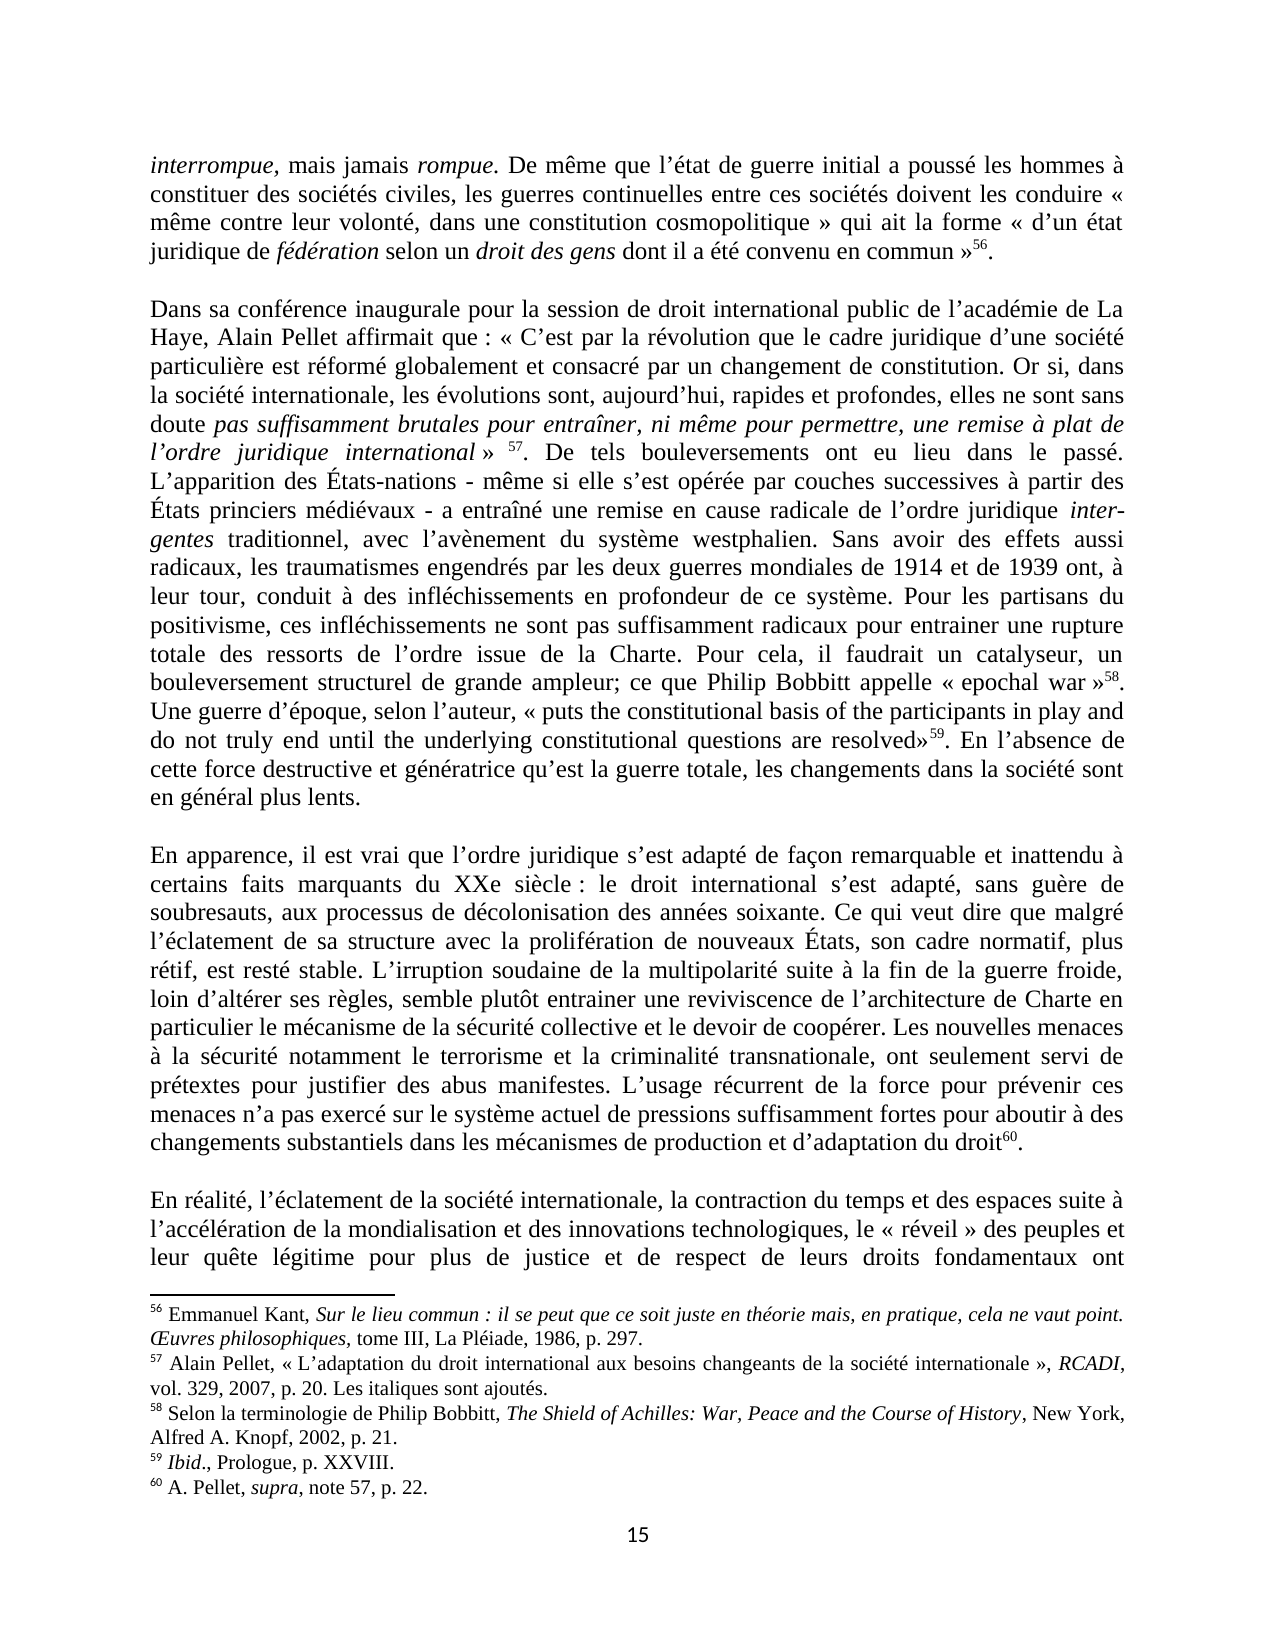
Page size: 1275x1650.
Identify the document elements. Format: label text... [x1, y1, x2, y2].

text Dans sa conférence inaugurale pour la session de droit international public de l’académie de La Haye, Alain Pellet affirmait que : « C’est par la révolution que le cadre juridique d’une société particulière est réformé globalement et consacré par un changement de constitution. Or si, dans la société internationale, les évolutions sont, aujourd’hui, rapides et profondes, elles ne sont sans doute pas suffisamment brutales pour entraîner, ni même pour permettre, une remise à plat de l’ordre juridique international » . De tels bouleversements ont eu lieu dans le passé. L’apparition des États-nations - même si elle s’est opérée par couches successives à partir des États princiers médiévaux - a entraîné une remise en cause radicale de l’ordre juridique inter-gentes traditionnel, avec l’avènement du système westphalien. Sans avoir des effets aussi radicaux, les traumatismes engendrés par les deux guerres mondiales de 1914 et de 1939 ont, à leur tour, conduit à des infléchissements en profondeur de ce système. Pour les partisans du positivisme, ces infléchissements ne sont pas suffisamment radicaux pour entrainer une rupture totale des ressorts de l’ordre issue de la Charte. Pour cela, il faudrait un catalyseur, un bouleversement structurel de grande ampleur; ce que Philip Bobbitt appelle « epochal war ». Une guerre d’époque, selon l’auteur, « puts the constitutional basis of the participants in play and do not truly end until the underlying constitutional questions are resolved». En l’absence de cette force destructive et génératrice qu’est la guerre totale, les changements dans la société sont en général plus lents. [150, 294, 1125, 811]
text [150, 1185, 1125, 1271]
text En apparence, il est vrai que l’ordre juridique s’est adapté de façon remarquable et inattendu à certains faits marquants du XXe siècle : le droit international s’est adapté, sans guère de soubresauts, aux processus de décolonisation des années soixante. Ce qui veut dire que malgré l’éclatement de sa structure avec la prolifération de nouveaux États, son cadre normatif, plus rétif, est resté stable. L’irruption soudaine de la multipolarité suite à la fin de la guerre froide, loin d’altérer ses règles, semble plutôt entrainer une reviviscence de l’architecture de Charte en particulier le mécanisme de la sécurité collective et le devoir de coopérer. Les nouvelles menaces à la sécurité notamment le terrorisme et la criminalité transnationale, ont seulement servi de prétextes pour justifier des abus manifestes. L’usage récurrent de la force pour prévenir ces menaces n’a pas exercé sur le système actuel de pressions suffisamment fortes pour aboutir à des changements substantiels dans les mécanismes de production et d’adaptation du droit. [150, 840, 1125, 1156]
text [150, 150, 1125, 265]
